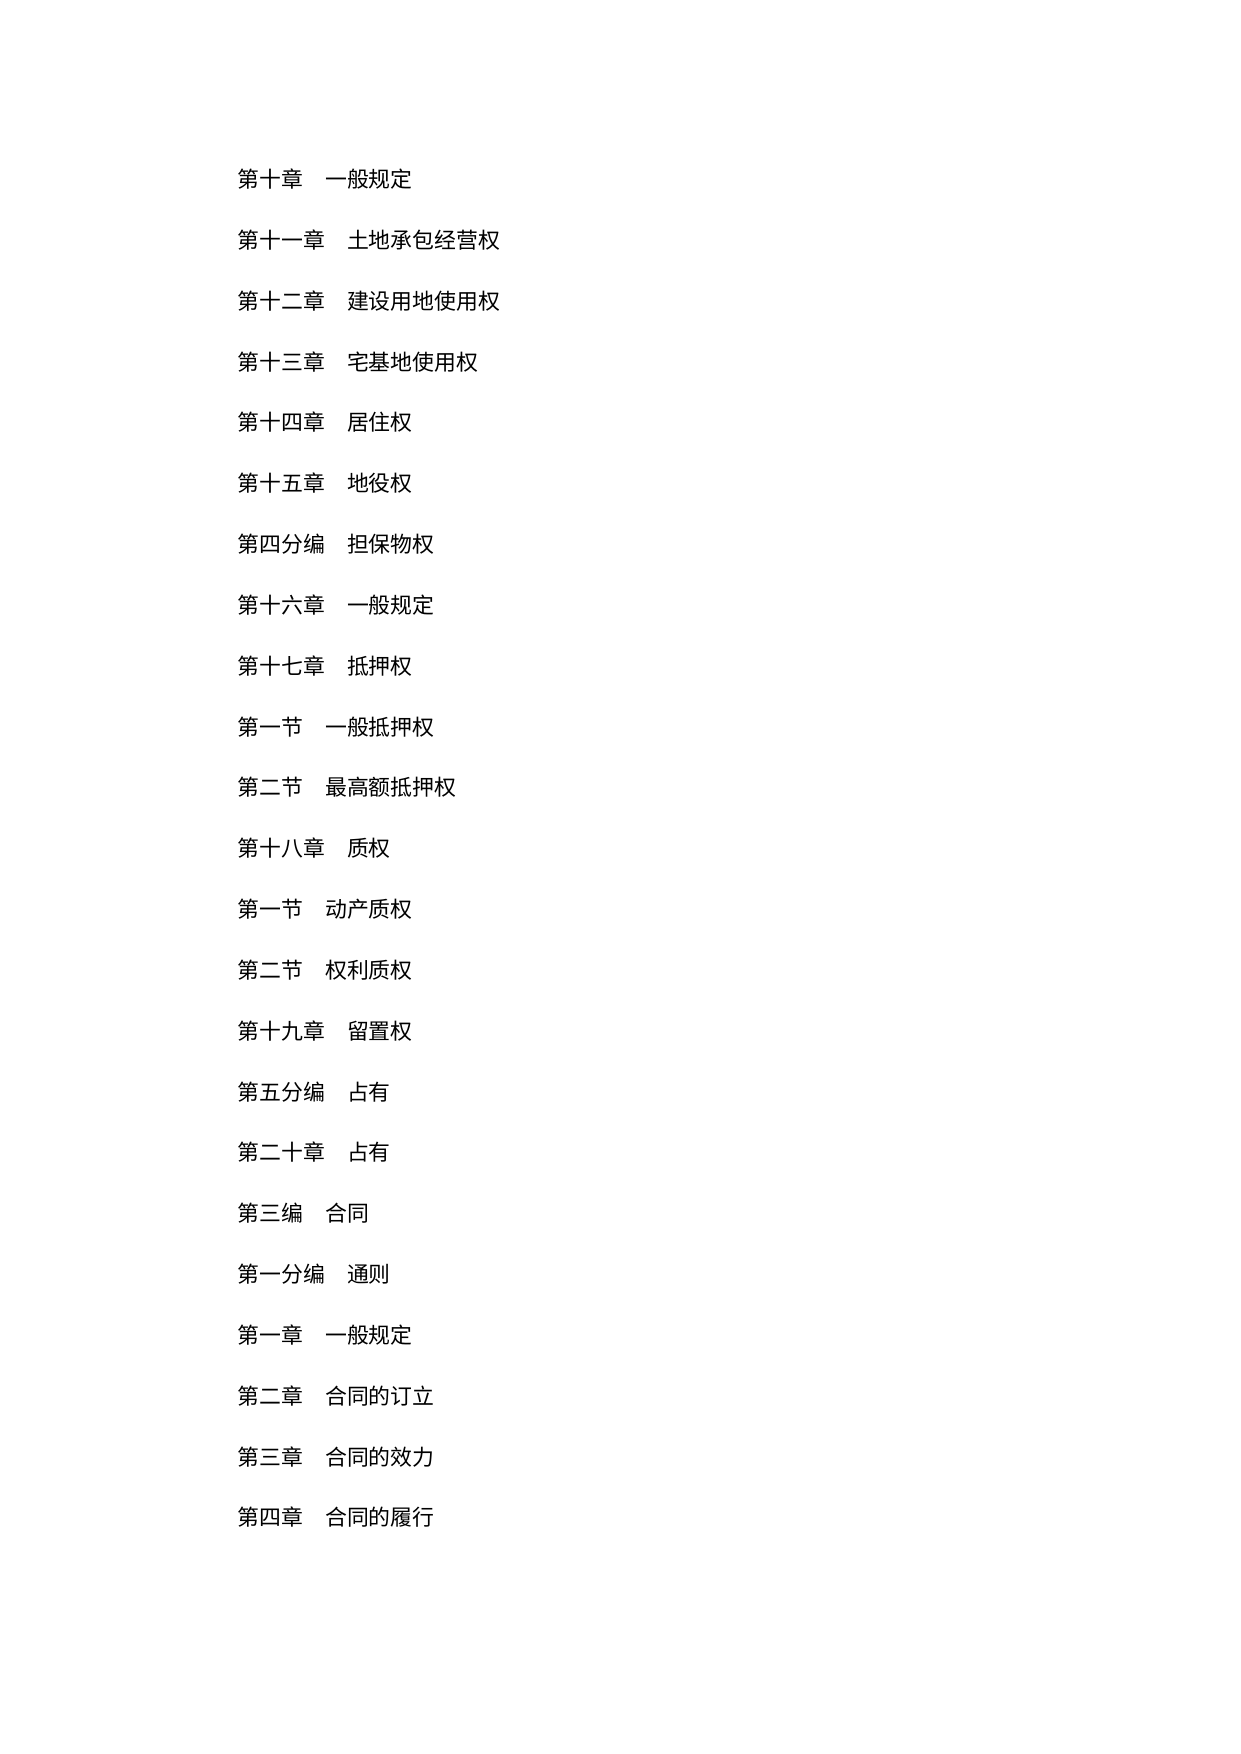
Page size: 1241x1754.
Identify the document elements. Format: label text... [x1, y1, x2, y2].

text 第十一章 土地承包经营权 [187, 223, 1053, 254]
text 第一分编 通则 [187, 1257, 1053, 1289]
text 第二节 最高额抵押权 [187, 770, 1053, 802]
text 第十二章 建设用地使用权 [187, 284, 1053, 315]
text 第十八章 质权 [187, 831, 1053, 863]
text 第四章 合同的履行 [187, 1500, 1053, 1532]
text 第十章 一般规定 [187, 162, 1053, 194]
text 第四分编 担保物权 [187, 527, 1053, 559]
text 第二章 合同的订立 [187, 1379, 1053, 1410]
text 第三编 合同 [187, 1196, 1053, 1228]
text 第十五章 地役权 [187, 466, 1053, 498]
text 第十七章 抵押权 [187, 649, 1053, 680]
text 第十六章 一般规定 [187, 588, 1053, 619]
text 第二十章 占有 [187, 1135, 1053, 1167]
text 第三章 合同的效力 [187, 1439, 1053, 1471]
text 第十四章 居住权 [187, 405, 1053, 437]
text 第五分编 占有 [187, 1074, 1053, 1106]
text 第二节 权利质权 [187, 953, 1053, 984]
text 第一节 一般抵押权 [187, 709, 1053, 741]
text 第一节 动产质权 [187, 892, 1053, 924]
text 第十九章 留置权 [187, 1014, 1053, 1045]
text 第十三章 宅基地使用权 [187, 344, 1053, 376]
text 第一章 一般规定 [187, 1318, 1053, 1349]
